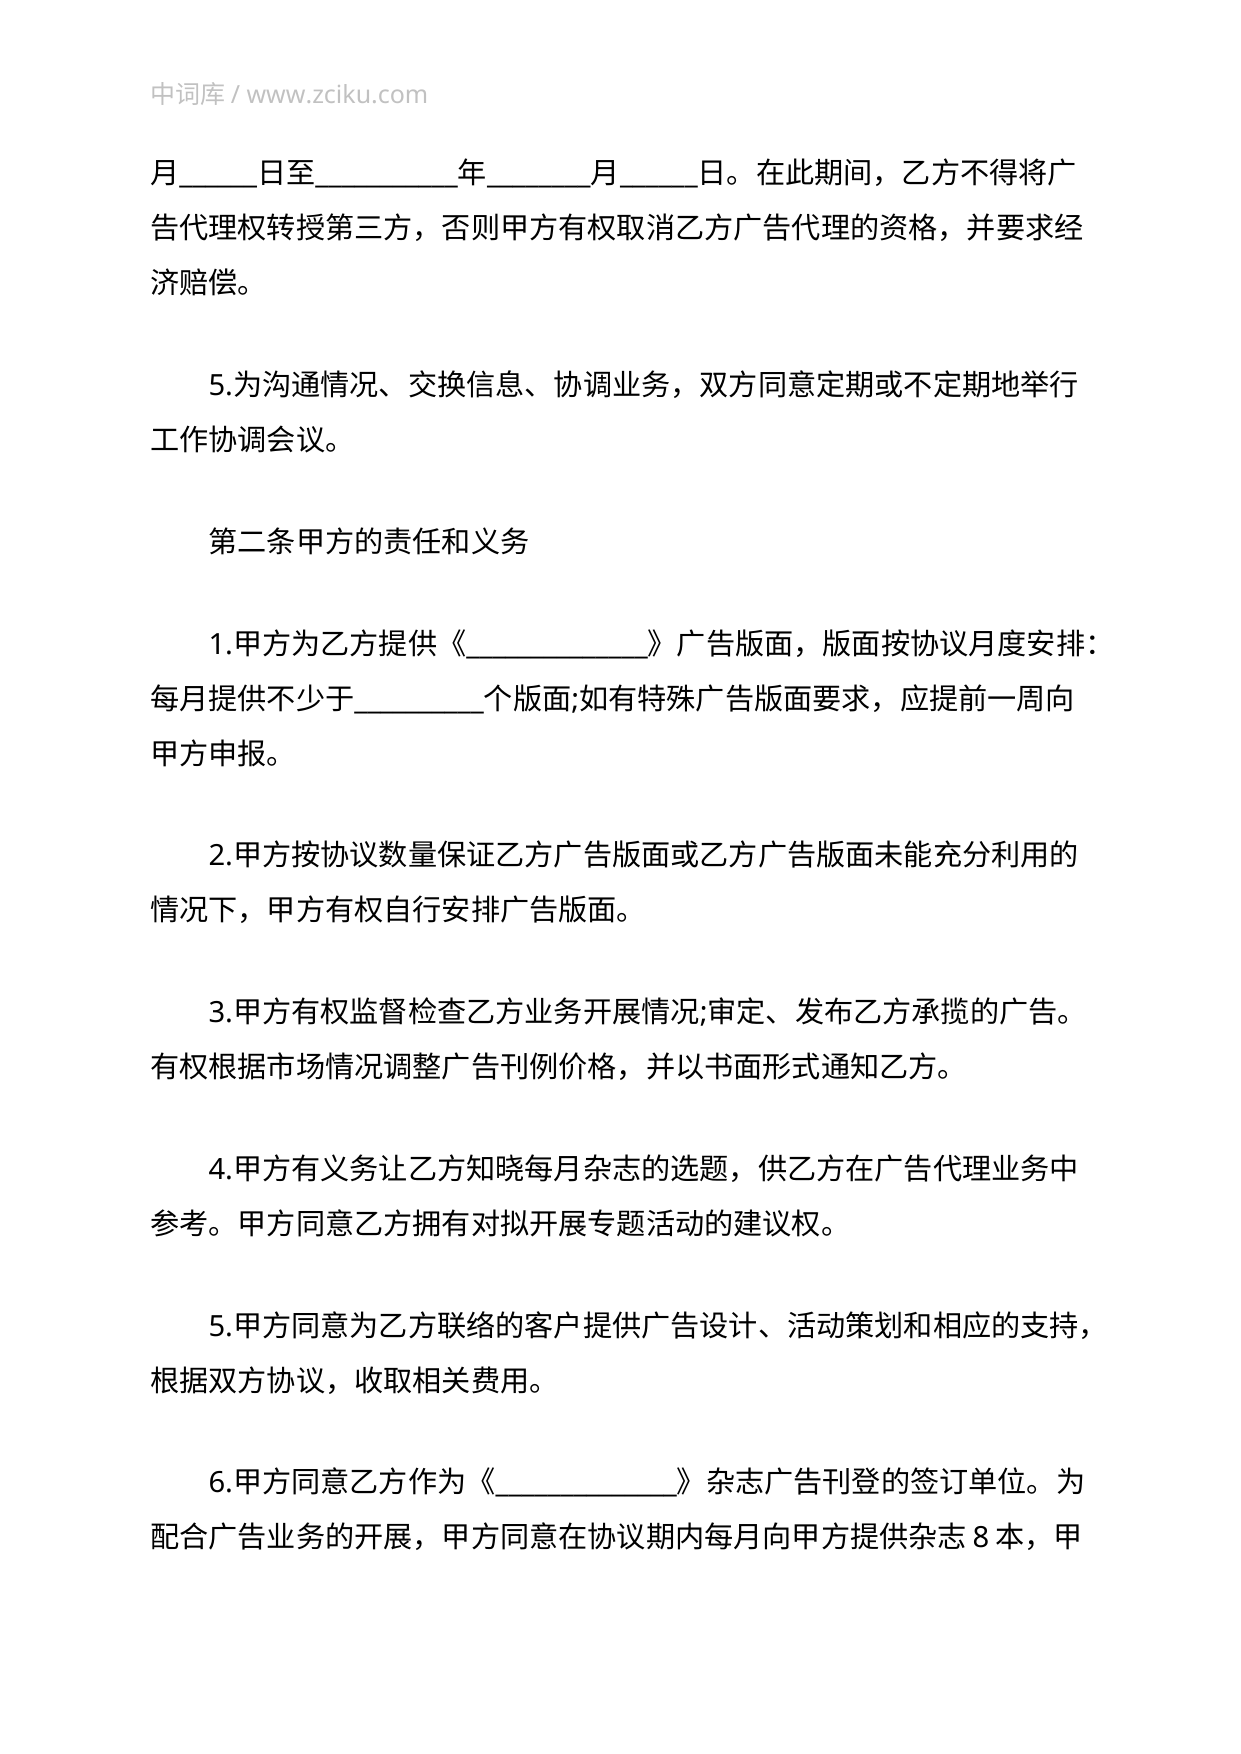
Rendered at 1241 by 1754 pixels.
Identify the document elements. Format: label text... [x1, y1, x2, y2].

text 3.甲方有权监督检查乙方业务开展情况;审定、发布乙方承揽的广告。有权根据市场情况调整广告刊例价格，并以书面形式通知乙方。 [150, 989, 1090, 1086]
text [150, 1459, 1090, 1556]
text 2.甲方按协议数量保证乙方广告版面或乙方广告版面未能充分利用的情况下，甲方有权自行安排广告版面。 [150, 832, 1090, 929]
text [150, 150, 1090, 302]
text 第二条甲方的责任和义务 [150, 518, 1090, 561]
text 4.甲方有义务让乙方知晓每月杂志的选题，供乙方在广告代理业务中参考。甲方同意乙方拥有对拟开展专题活动的建议权。 [150, 1146, 1090, 1243]
text 5.甲方同意为乙方联络的客户提供广告设计、活动策划和相应的支持，根据双方协议，收取相关费用。 [150, 1302, 1090, 1399]
text 1.甲方为乙方提供《______________》广告版面，版面按协议月度安排：每月提供不少于__________个版面;如有特殊广告版面要求，应提前一周向甲方申报。 [150, 620, 1090, 772]
text 5.为沟通情况、交换信息、协调业务，双方同意定期或不定期地举行工作协调会议。 [150, 362, 1090, 459]
